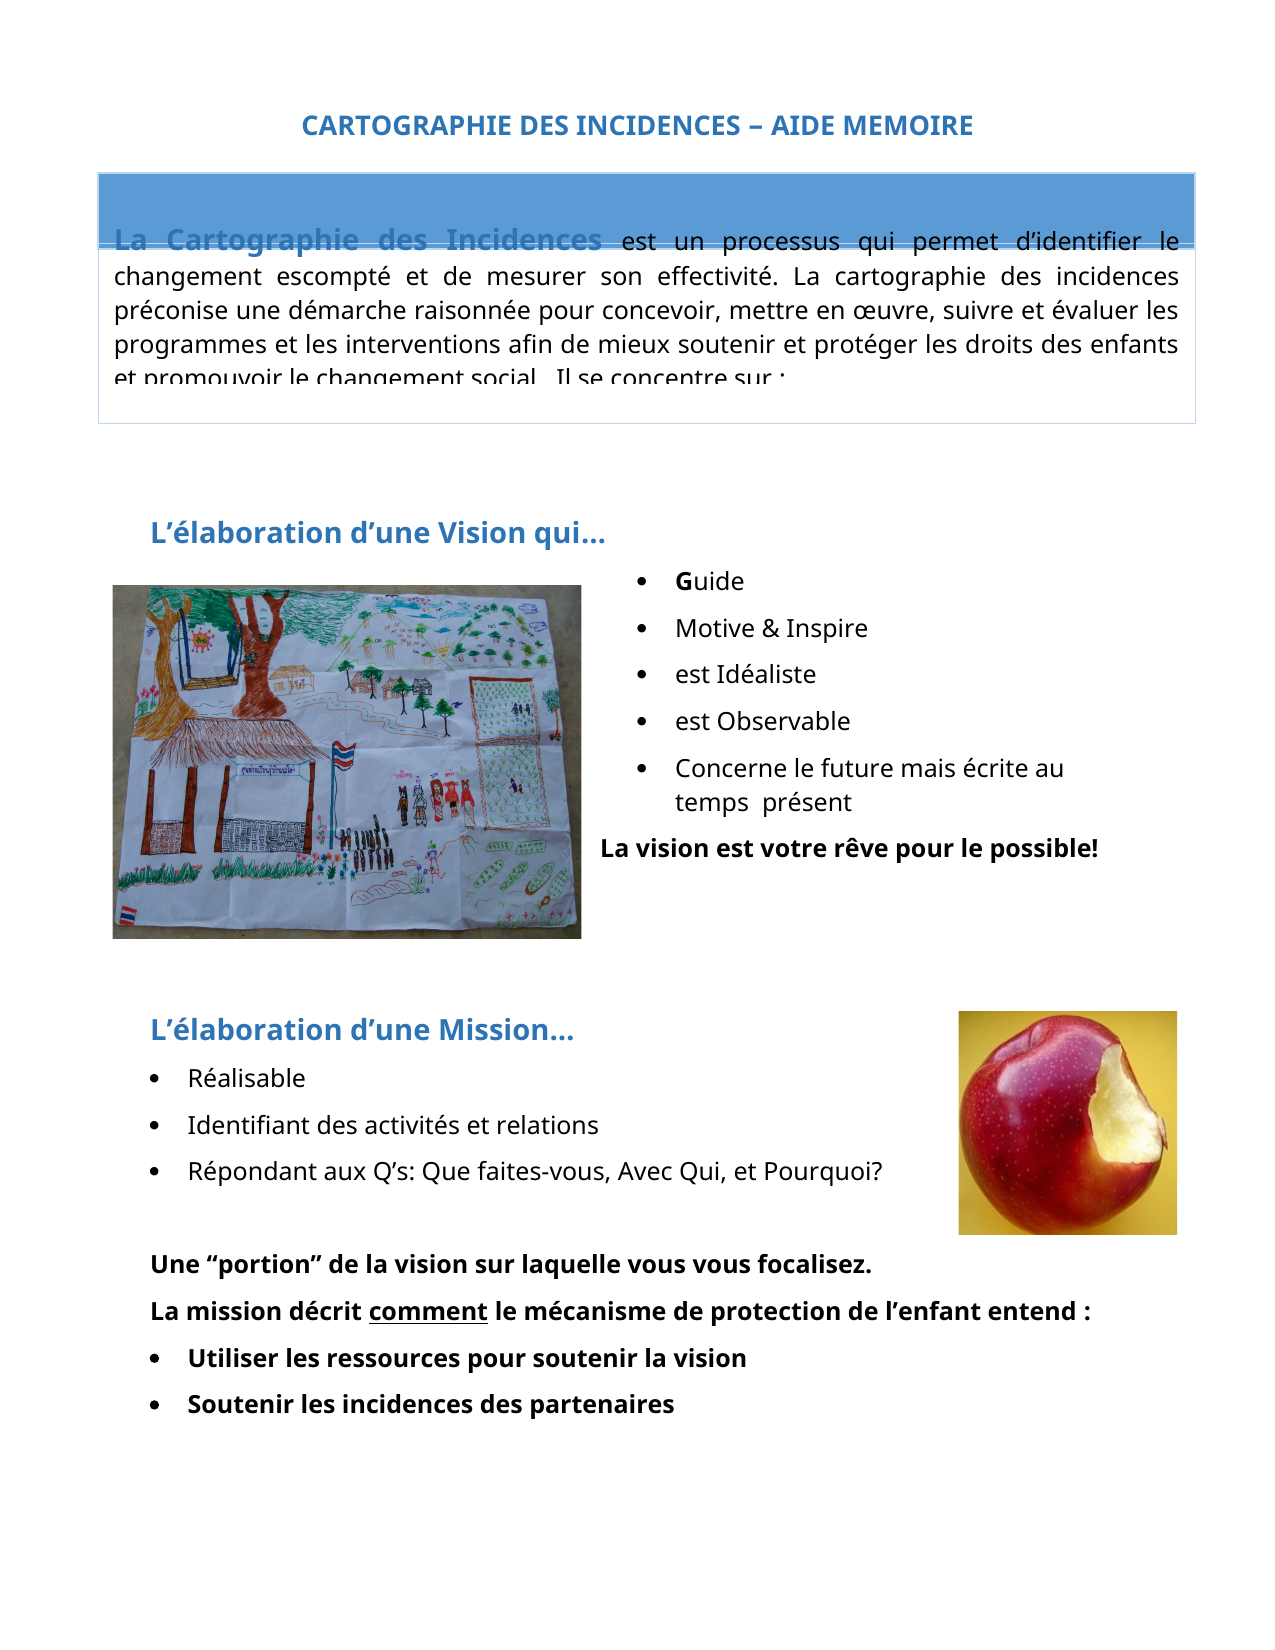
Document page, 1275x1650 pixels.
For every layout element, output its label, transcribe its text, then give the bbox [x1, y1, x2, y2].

list Motive & Inspire [582, 611, 1125, 645]
text CARTOGRAPHIE DES INCIDENCES – AIDE MEMOIRE [150, 104, 1125, 144]
list Répondant aux Q’s: Que faites-vous, Avec Qui, et Pourquoi? [150, 1154, 956, 1188]
list Réalisable [150, 1061, 956, 1095]
list est Observable [582, 704, 1125, 738]
text L’élaboration d’une Mission… [150, 1009, 1125, 1048]
list Identifiant des activités et relations [150, 1107, 956, 1142]
text La mission décrit comment le mécanisme de protection de l’enfant entend : [150, 1294, 1125, 1328]
list Guide [187, 564, 1125, 598]
text La vision est votre rêve pour le possible! [582, 831, 1125, 865]
list Soutenir les incidences des partenaires [150, 1387, 1125, 1421]
list Utiliser les ressources pour soutenir la vision [150, 1340, 1125, 1374]
picture [112, 585, 582, 939]
text L’élaboration d’une Vision qui… [150, 512, 1125, 552]
picture [956, 1011, 1177, 1232]
text Une “portion” de la vision sur laquelle vous vous focalisez. [150, 1247, 1125, 1281]
list Concerne le future mais écrite au temps présent [582, 750, 1125, 818]
list est Idéaliste [582, 657, 1125, 691]
